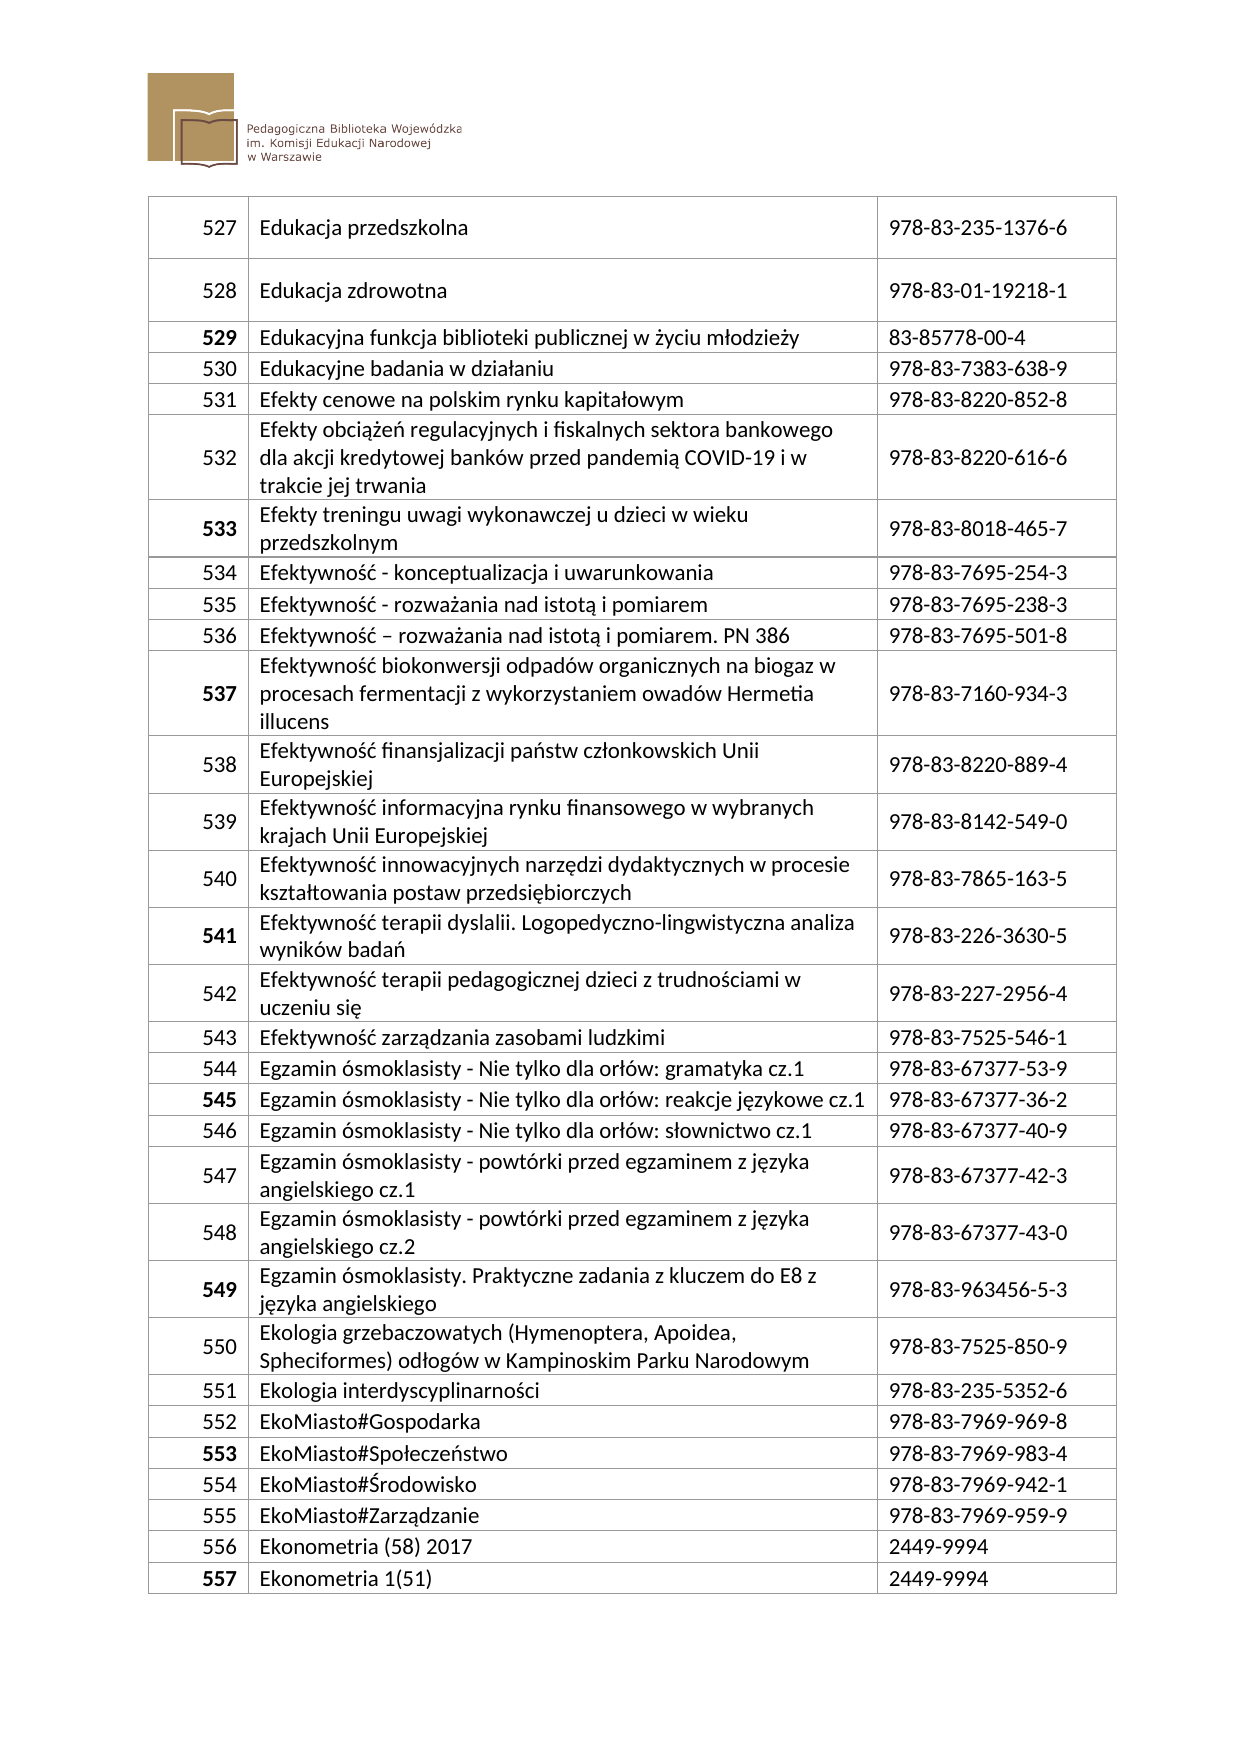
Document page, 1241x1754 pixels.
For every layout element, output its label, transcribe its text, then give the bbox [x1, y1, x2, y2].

table_cell 978-83-235-5352-6 [878, 1375, 1116, 1405]
table_cell 544 [149, 1053, 248, 1083]
table_cell 978-83-67377-43-0 [878, 1204, 1116, 1260]
table_cell 978-83-8220-852-8 [878, 384, 1116, 414]
table_cell 978-83-8220-889-4 [878, 736, 1116, 792]
table_cell 557 [149, 1563, 248, 1593]
table_cell 555 [149, 1500, 248, 1530]
table_cell 542 [149, 965, 248, 1021]
table_cell 978-83-7695-238-3 [878, 589, 1116, 619]
table_cell 978-83-7969-959-9 [878, 1500, 1116, 1530]
table_cell 978-83-235-1376-6 [878, 197, 1116, 258]
table_cell EkoMiasto#Społeczeństwo [249, 1438, 877, 1468]
table_cell Egzamin ósmoklasisty. Praktyczne zadania z kluczem do E8 z języka angielskiego [249, 1261, 877, 1317]
table_cell 978-83-67377-40-9 [878, 1116, 1116, 1146]
table_cell 540 [149, 851, 248, 907]
table_cell Ekonometria (58) 2017 [249, 1531, 877, 1562]
table_cell Efektywność finansjalizacji państw członkowskich Unii Europejskiej [249, 736, 877, 792]
table_cell 978-83-67377-36-2 [878, 1084, 1116, 1114]
table_cell Egzamin ósmoklasisty - powtórki przed egzaminem z języka angielskiego cz.2 [249, 1204, 877, 1260]
table_cell Efektywność terapii pedagogicznej dzieci z trudnościami w uczeniu się [249, 965, 877, 1021]
table_cell Edukacyjne badania w działaniu [249, 353, 877, 383]
table_cell 2449-9994 [878, 1531, 1116, 1562]
table_cell 538 [149, 736, 248, 792]
table_cell 554 [149, 1469, 248, 1499]
table_cell 527 [149, 197, 248, 258]
table_cell 978-83-7695-501-8 [878, 620, 1116, 650]
table_cell Egzamin ósmoklasisty - powtórki przed egzaminem z języka angielskiego cz.1 [249, 1147, 877, 1203]
table_cell Ekonometria 1(51) [249, 1563, 877, 1593]
table_cell 978-83-7969-942-1 [878, 1469, 1116, 1499]
table_cell 978-83-8220-616-6 [878, 415, 1116, 499]
table_cell 553 [149, 1438, 248, 1468]
table_cell Edukacja zdrowotna [249, 259, 877, 321]
table_cell Edukacja przedszkolna [249, 197, 877, 258]
table_cell 978-83-7865-163-5 [878, 851, 1116, 907]
table_cell 978-83-7969-969-8 [878, 1406, 1116, 1437]
table_cell 552 [149, 1406, 248, 1437]
table_cell 978-83-226-3630-5 [878, 908, 1116, 964]
table_cell Efektywność zarządzania zasobami ludzkimi [249, 1022, 877, 1052]
table_cell Efekty cenowe na polskim rynku kapitałowym [249, 384, 877, 414]
table_cell 978-83-7525-546-1 [878, 1022, 1116, 1052]
table_cell 978-83-7160-934-3 [878, 651, 1116, 735]
table_cell EkoMiasto#Środowisko [249, 1469, 877, 1499]
table_cell Efektywność – rozważania nad istotą i pomiarem. PN 386 [249, 620, 877, 650]
table_cell Efektywność informacyjna rynku finansowego w wybranych krajach Unii Europejskiej [249, 794, 877, 849]
table_cell Efektywność terapii dyslalii. Logopedyczno-lingwistyczna analiza wyników badań [249, 908, 877, 964]
table_cell 536 [149, 620, 248, 650]
table_cell Ekologia interdyscyplinarności [249, 1375, 877, 1405]
table_cell 547 [149, 1147, 248, 1203]
table_cell 978-83-8142-549-0 [878, 794, 1116, 849]
table_cell 978-83-01-19218-1 [878, 259, 1116, 321]
table_cell 556 [149, 1531, 248, 1562]
table_cell 978-83-7969-983-4 [878, 1438, 1116, 1468]
table_cell 531 [149, 384, 248, 414]
table_cell 546 [149, 1116, 248, 1146]
picture [147, 73, 462, 168]
table_cell 537 [149, 651, 248, 735]
table_cell EkoMiasto#Gospodarka [249, 1406, 877, 1437]
table_cell Egzamin ósmoklasisty - Nie tylko dla orłów: słownictwo cz.1 [249, 1116, 877, 1146]
table_cell 533 [149, 500, 248, 556]
table_cell 978-83-227-2956-4 [878, 965, 1116, 1021]
table_cell 978-83-963456-5-3 [878, 1261, 1116, 1317]
table_cell 539 [149, 794, 248, 849]
table_cell Ekologia grzebaczowatych (Hymenoptera, Apoidea, Spheciformes) odłogów w Kampinoskim Parku Narodowym [249, 1318, 877, 1374]
table_cell 548 [149, 1204, 248, 1260]
table_cell 978-83-67377-53-9 [878, 1053, 1116, 1083]
table_cell 541 [149, 908, 248, 964]
table_cell Egzamin ósmoklasisty - Nie tylko dla orłów: gramatyka cz.1 [249, 1053, 877, 1083]
table_cell 530 [149, 353, 248, 383]
table_cell 535 [149, 589, 248, 619]
table_cell 978-83-67377-42-3 [878, 1147, 1116, 1203]
table_cell 551 [149, 1375, 248, 1405]
table_cell Efekty treningu uwagi wykonawczej u dzieci w wieku przedszkolnym [249, 500, 877, 556]
table_cell 978-83-7695-254-3 [878, 558, 1116, 588]
table_cell 534 [149, 558, 248, 588]
table_cell 978-83-7383-638-9 [878, 353, 1116, 383]
table_cell 83-85778-00-4 [878, 322, 1116, 352]
table_cell 532 [149, 415, 248, 499]
table_cell 978-83-8018-465-7 [878, 500, 1116, 556]
table_cell 545 [149, 1084, 248, 1114]
table_cell 550 [149, 1318, 248, 1374]
table_cell Efektywność biokonwersji odpadów organicznych na biogaz w procesach fermentacji z wykorzystaniem owadów Hermetia illucens [249, 651, 877, 735]
table_cell 528 [149, 259, 248, 321]
table_cell 2449-9994 [878, 1563, 1116, 1593]
table_cell Efektywność innowacyjnych narzędzi dydaktycznych w procesie kształtowania postaw przedsiębiorczych [249, 851, 877, 907]
table_cell Egzamin ósmoklasisty - Nie tylko dla orłów: reakcje językowe cz.1 [249, 1084, 877, 1114]
table_cell 529 [149, 322, 248, 352]
table_cell Efekty obciążeń regulacyjnych i fiskalnych sektora bankowego dla akcji kredytowej banków przed pandemią COVID-19 i w trakcie jej trwania [249, 415, 877, 499]
table_cell Efektywność - konceptualizacja i uwarunkowania [249, 558, 877, 588]
table_cell Efektywność - rozważania nad istotą i pomiarem [249, 589, 877, 619]
table_cell EkoMiasto#Zarządzanie [249, 1500, 877, 1530]
table_cell 549 [149, 1261, 248, 1317]
table_cell 978-83-7525-850-9 [878, 1318, 1116, 1374]
table_cell 543 [149, 1022, 248, 1052]
table_cell Edukacyjna funkcja biblioteki publicznej w życiu młodzieży [249, 322, 877, 352]
